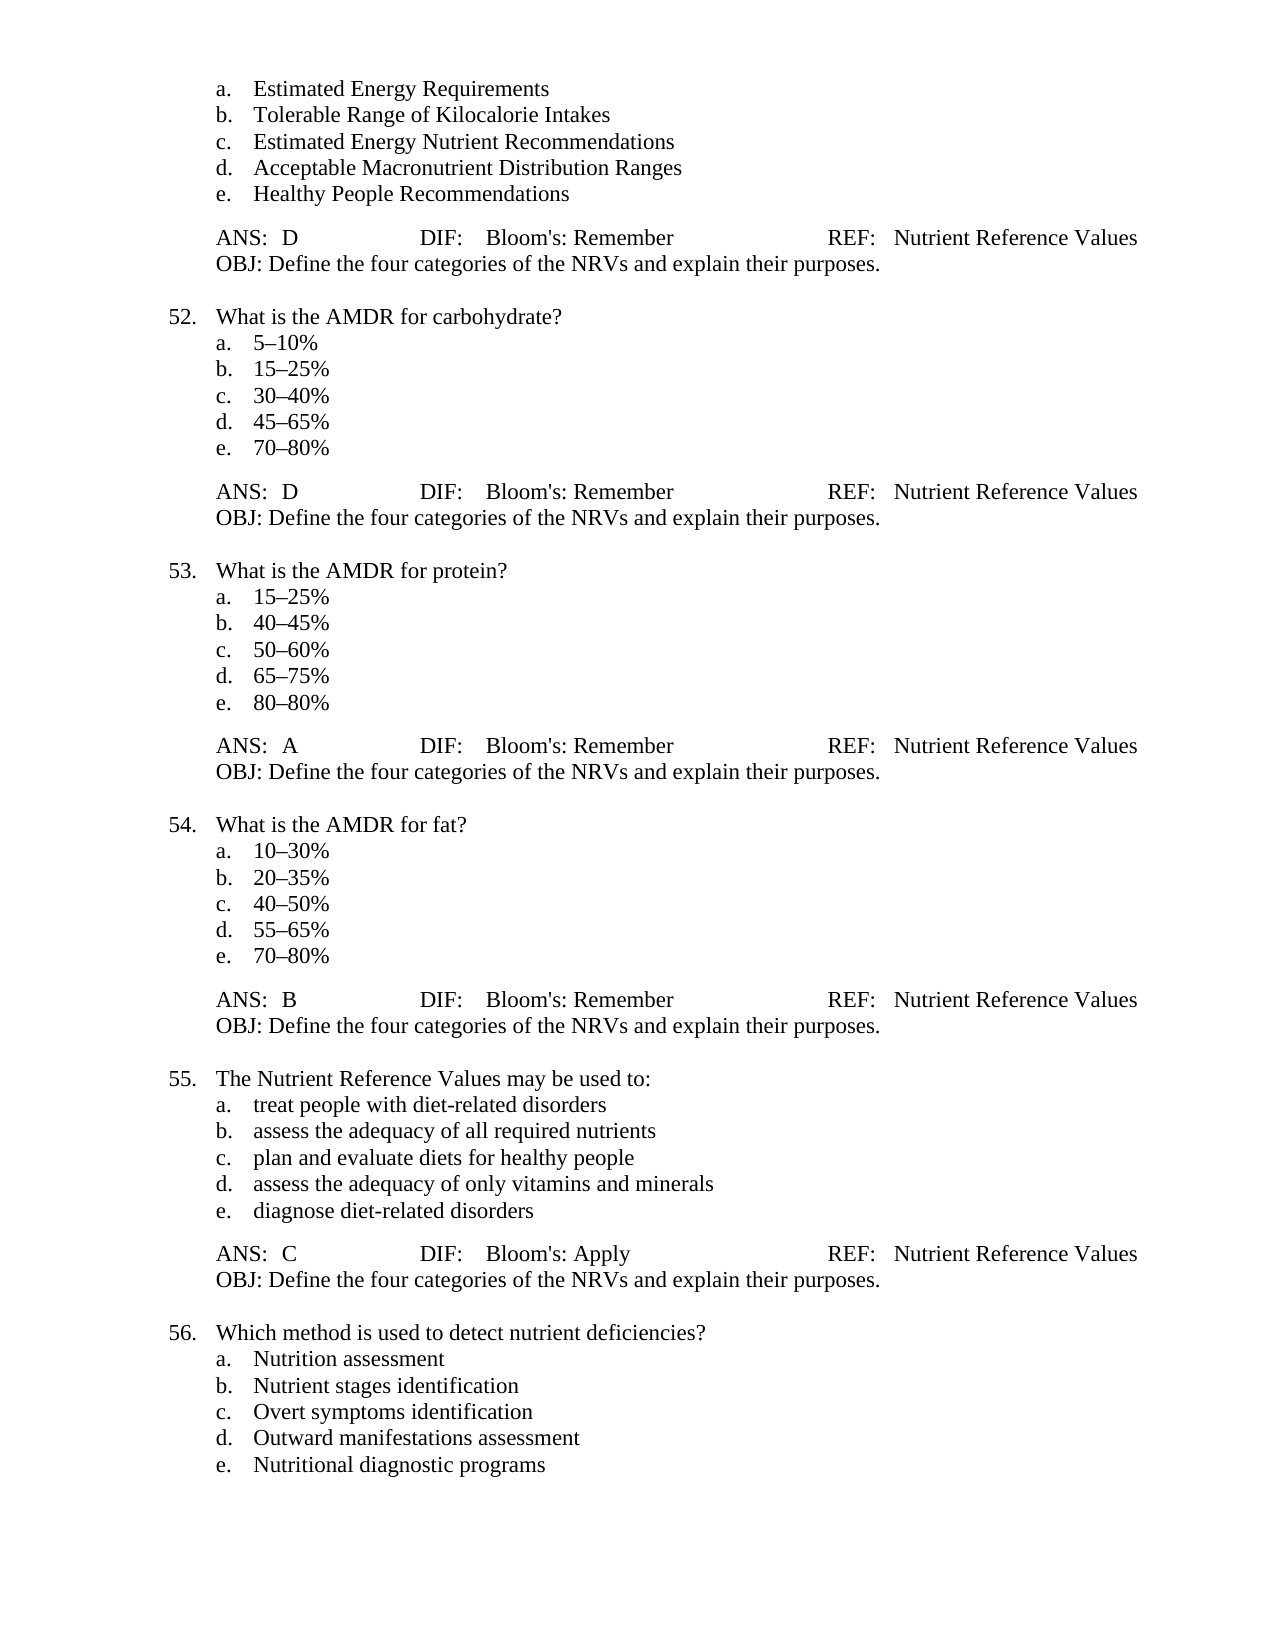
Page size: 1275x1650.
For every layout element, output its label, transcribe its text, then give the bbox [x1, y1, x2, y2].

table_header a. [211, 1345, 248, 1372]
table_cell Nutrient stages identification [249, 1372, 1092, 1398]
table_header a. [211, 329, 248, 355]
table_cell 55–65% [249, 916, 1092, 943]
table_cell d. [211, 1170, 248, 1197]
table_cell 80–80% [249, 689, 1092, 715]
table_cell d. [211, 662, 248, 688]
table_cell 50–60% [249, 636, 1092, 662]
text OBJ: Define the four categories of the NRVs and explain their purposes. [216, 758, 1162, 784]
table_header a. [211, 1091, 248, 1118]
table_cell Nutritional diagnostic programs [249, 1451, 1092, 1477]
table_cell c. [211, 1144, 248, 1170]
table_cell 65–75% [249, 662, 1092, 688]
table_cell b. [211, 101, 248, 128]
table_cell 45–65% [249, 408, 1092, 434]
text OBJ: Define the four categories of the NRVs and explain their purposes. [216, 1266, 1162, 1293]
table_cell c. [211, 1398, 248, 1424]
table_cell 15–25% [249, 355, 1092, 382]
table_cell c. [211, 636, 248, 662]
table_cell Overt symptoms identification [249, 1398, 1092, 1424]
table_header 10–30% [249, 837, 1092, 863]
table_cell d. [211, 1424, 248, 1451]
table_cell plan and evaluate diets for healthy people [249, 1144, 1092, 1170]
table_cell Healthy People Recommendations [249, 180, 1092, 207]
table_header 15–25% [249, 583, 1092, 609]
text 54. What is the AMDR for fat? [150, 811, 1162, 837]
text 55. The Nutrient Reference Values may be used to: [150, 1065, 1162, 1091]
table_cell e. [211, 689, 248, 715]
table_cell b. [211, 1118, 248, 1144]
text 53. What is the AMDR for protein? [150, 557, 1162, 583]
table_cell 70–80% [249, 435, 1092, 461]
table_cell 40–50% [249, 890, 1092, 916]
text 56. Which method is used to detect nutrient deficiencies? [150, 1319, 1162, 1345]
table_cell 70–80% [249, 943, 1092, 969]
table_cell d. [211, 154, 248, 180]
table_cell 40–45% [249, 610, 1092, 636]
table_cell e. [211, 435, 248, 461]
table_cell e. [211, 1197, 248, 1223]
table_cell 30–40% [249, 382, 1092, 408]
table_header a. [211, 583, 248, 609]
text ANS: C DIF: Bloom's: Apply REF: Nutrient Reference Values [216, 1240, 1162, 1266]
table_cell c. [211, 128, 248, 154]
table_cell e. [211, 180, 248, 207]
table_cell b. [211, 1372, 248, 1398]
table_cell c. [211, 890, 248, 916]
table_cell diagnose diet-related disorders [249, 1197, 1092, 1223]
table_cell e. [211, 943, 248, 969]
text ANS: A DIF: Bloom's: Remember REF: Nutrient Reference Values [216, 732, 1162, 758]
table_cell Tolerable Range of Kilocalorie Intakes [249, 101, 1092, 128]
table_cell Acceptable Macronutrient Distribution Ranges [249, 154, 1092, 180]
table_header a. [211, 75, 248, 101]
table_cell b. [211, 864, 248, 890]
table_cell d. [211, 916, 248, 943]
table_cell d. [211, 408, 248, 434]
text OBJ: Define the four categories of the NRVs and explain their purposes. [216, 504, 1162, 530]
text OBJ: Define the four categories of the NRVs and explain their purposes. [216, 250, 1162, 276]
table_header Estimated Energy Requirements [249, 75, 1092, 101]
table_header 5–10% [249, 329, 1092, 355]
table_cell 20–35% [249, 864, 1092, 890]
table_cell b. [211, 610, 248, 636]
table_cell assess the adequacy of only vitamins and minerals [249, 1170, 1092, 1197]
text 52. What is the AMDR for carbohydrate? [150, 303, 1162, 329]
table_cell e. [211, 1451, 248, 1477]
table_header treat people with diet-related disorders [249, 1091, 1092, 1118]
table_header Nutrition assessment [249, 1345, 1092, 1372]
table_cell c. [211, 382, 248, 408]
table_cell Outward manifestations assessment [249, 1424, 1092, 1451]
text ANS: D DIF: Bloom's: Remember REF: Nutrient Reference Values [216, 478, 1162, 504]
table_cell assess the adequacy of all required nutrients [249, 1118, 1092, 1144]
text ANS: B DIF: Bloom's: Remember REF: Nutrient Reference Values [216, 986, 1162, 1012]
text OBJ: Define the four categories of the NRVs and explain their purposes. [216, 1012, 1162, 1038]
table_cell b. [211, 355, 248, 382]
table_header a. [211, 837, 248, 863]
text ANS: D DIF: Bloom's: Remember REF: Nutrient Reference Values [216, 224, 1162, 250]
table_cell Estimated Energy Nutrient Recommendations [249, 128, 1092, 154]
